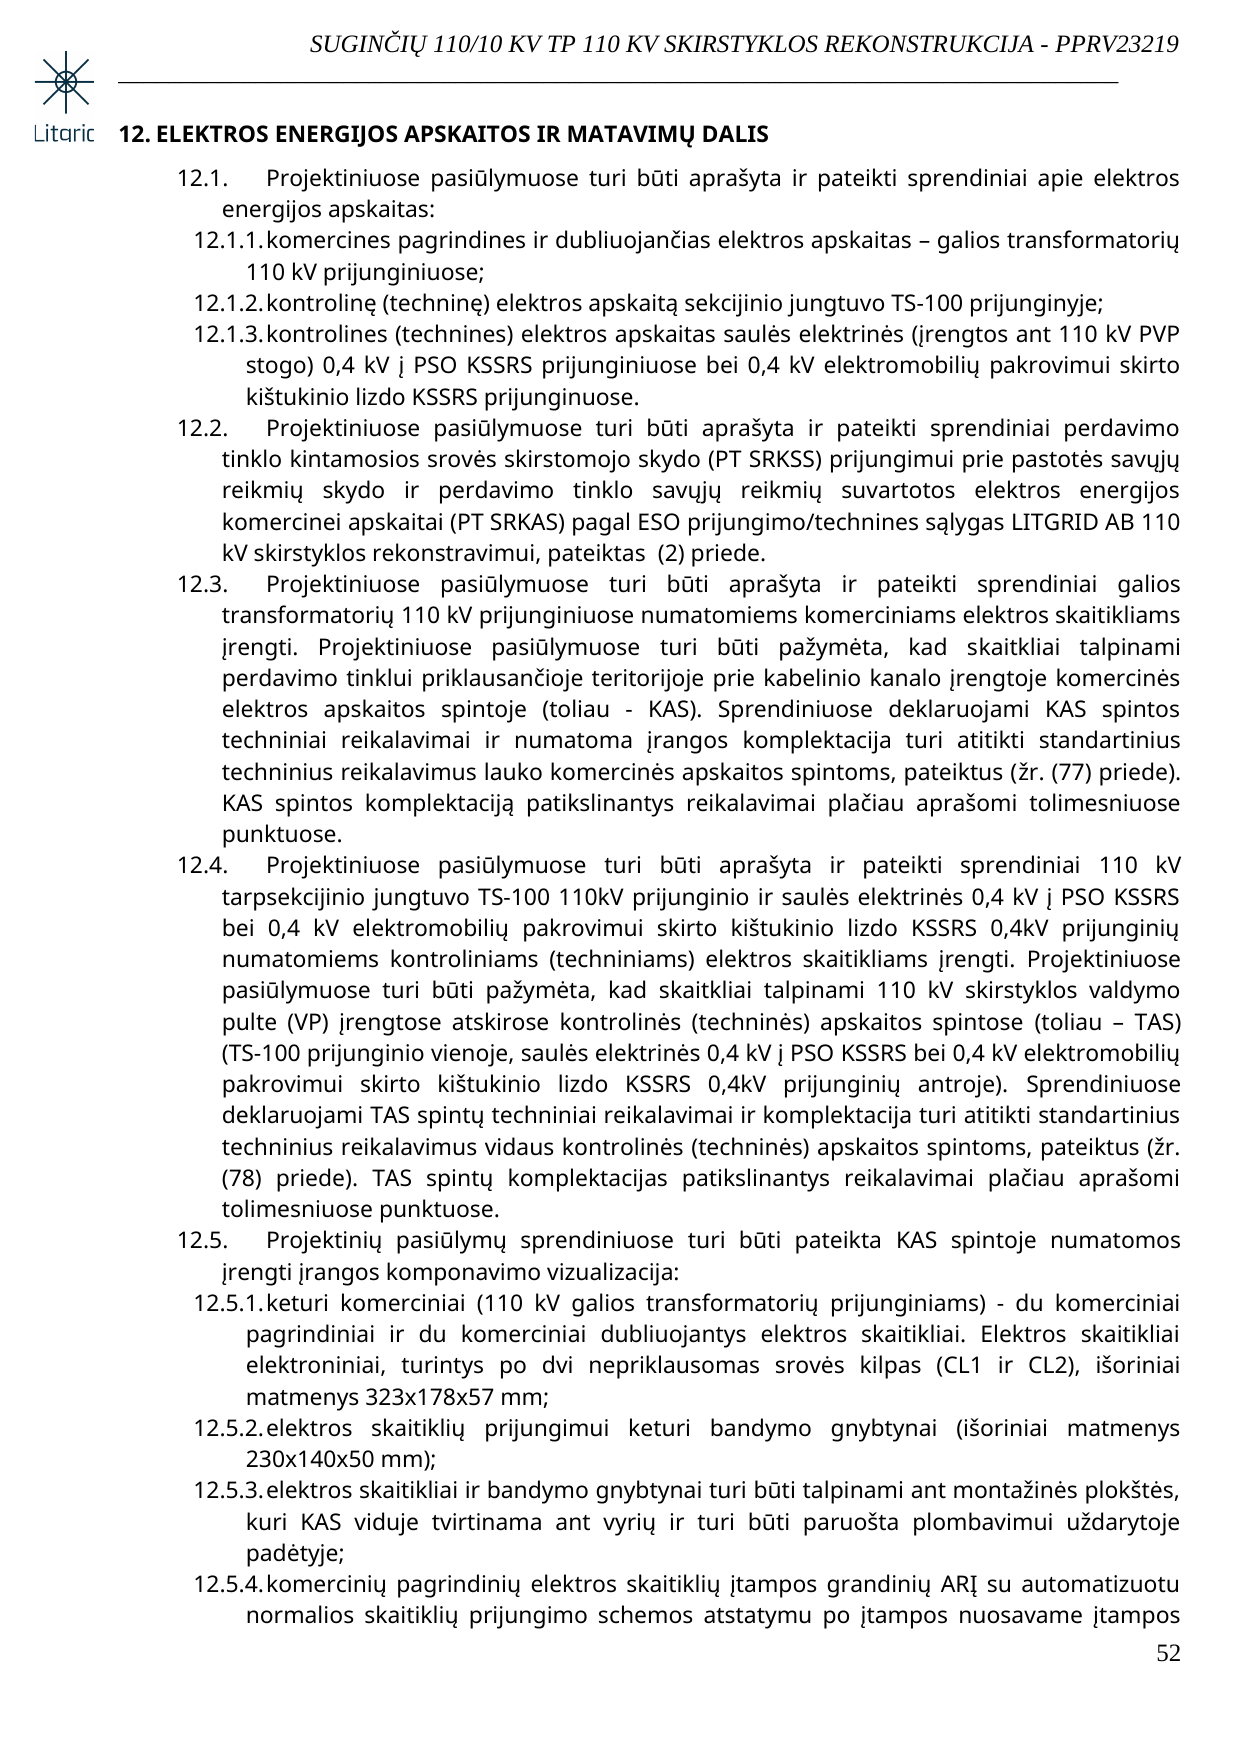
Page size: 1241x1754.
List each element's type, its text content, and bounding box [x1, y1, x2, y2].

list kontrolines (technines) elektros apskaitas saulės elektrinės (įrengtos ant 110 kV PVP stogo) 0,4 kV į PSO KSSRS prijunginiuose bei 0,4 kV elektromobilių pakrovimui skirto kištukinio lizdo KSSRS prijunginuose. [193, 318, 1181, 412]
list komercines pagrindines ir dubliuojančias elektros apskaitas – galios transformatorių 110 kV prijunginiuose; [193, 224, 1181, 287]
list Projektinių pasiūlymų sprendiniuose turi būti pateikta KAS spintoje numatomos įrengti įrangos komponavimo vizualizacija: [177, 1224, 1181, 1287]
subtitle ELEKTROS ENERGIJOS APSKAITOS IR MATAVIMŲ DALIS [118, 118, 1181, 149]
list Projektiniuose pasiūlymuose turi būti aprašyta ir pateikti sprendiniai 110 kV tarpsekcijinio jungtuvo TS-100 110kV prijunginio ir saulės elektrinės 0,4 kV į PSO KSSRS bei 0,4 kV elektromobilių pakrovimui skirto kištukinio lizdo KSSRS 0,4kV prijunginių numatomiems kontroliniams (techniniams) elektros skaitikliams įrengti. Projektiniuose pasiūlymuose turi būti pažymėta, kad skaitkliai talpinami 110 kV skirstyklos valdymo pulte (VP) įrengtose atskirose kontrolinės (techninės) apskaitos spintose (toliau – TAS) (TS-100 prijunginio vienoje, saulės elektrinės 0,4 kV į PSO KSSRS bei 0,4 kV elektromobilių pakrovimui skirto kištukinio lizdo KSSRS 0,4kV prijunginių antroje). Sprendiniuose deklaruojami TAS spintų techniniai reikalavimai ir komplektacija turi atitikti standartinius techninius reikalavimus vidaus kontrolinės (techninės) apskaitos spintoms, pateiktus (žr. priede). TAS spintų komplektacijas patikslinantys reikalavimai plačiau aprašomi tolimesniuose punktuose. [177, 849, 1181, 1224]
list Projektiniuose pasiūlymuose turi būti aprašyta ir pateikti sprendiniai apie elektros energijos apskaitas: [177, 162, 1181, 224]
list elektros skaitiklių prijungimui keturi bandymo gnybtynai (išoriniai matmenys 230x140x50 mm); [193, 1412, 1181, 1474]
picture [34, 51, 94, 142]
list elektros skaitikliai ir bandymo gnybtynai turi būti talpinami ant montažinės plokštės, kuri KAS viduje tvirtinama ant vyrių ir turi būti paruošta plombavimui uždarytoje padėtyje; [193, 1474, 1181, 1568]
list keturi komerciniai (110 kV galios transformatorių prijunginiams) - du komerciniai pagrindiniai ir du komerciniai dubliuojantys elektros skaitikliai. Elektros skaitikliai elektroniniai, turintys po dvi nepriklausomas srovės kilpas (CL1 ir CL2), išoriniai matmenys 323x178x57 mm; [193, 1287, 1181, 1412]
list kontrolinę (techninę) elektros apskaitą sekcijinio jungtuvo TS-100 prijunginyje; [193, 287, 1181, 318]
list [193, 1568, 1181, 1631]
list Projektiniuose pasiūlymuose turi būti aprašyta ir pateikti sprendiniai galios transformatorių 110 kV prijunginiuose numatomiems komerciniams elektros skaitikliams įrengti. Projektiniuose pasiūlymuose turi būti pažymėta, kad skaitkliai talpinami perdavimo tinklui priklausančioje teritorijoje prie kabelinio kanalo įrengtoje komercinės elektros apskaitos spintoje (toliau - KAS). Sprendiniuose deklaruojami KAS spintos techniniai reikalavimai ir numatoma įrangos komplektacija turi atitikti standartinius techninius reikalavimus lauko komercinės apskaitos spintoms, pateiktus (žr. priede). KAS spintos komplektaciją patikslinantys reikalavimai plačiau aprašomi tolimesniuose punktuose. [177, 568, 1181, 849]
list Projektiniuose pasiūlymuose turi būti aprašyta ir pateikti sprendiniai perdavimo tinklo kintamosios srovės skirstomojo skydo (PT SRKSS) prijungimui prie pastotės savųjų reikmių skydo ir perdavimo tinklo savųjų reikmių suvartotos elektros energijos komercinei apskaitai (PT SRKAS) pagal ESO prijungimo/technines sąlygas LITGRID AB 110 kV skirstyklos rekonstravimui, pateiktas priede. [177, 412, 1181, 568]
